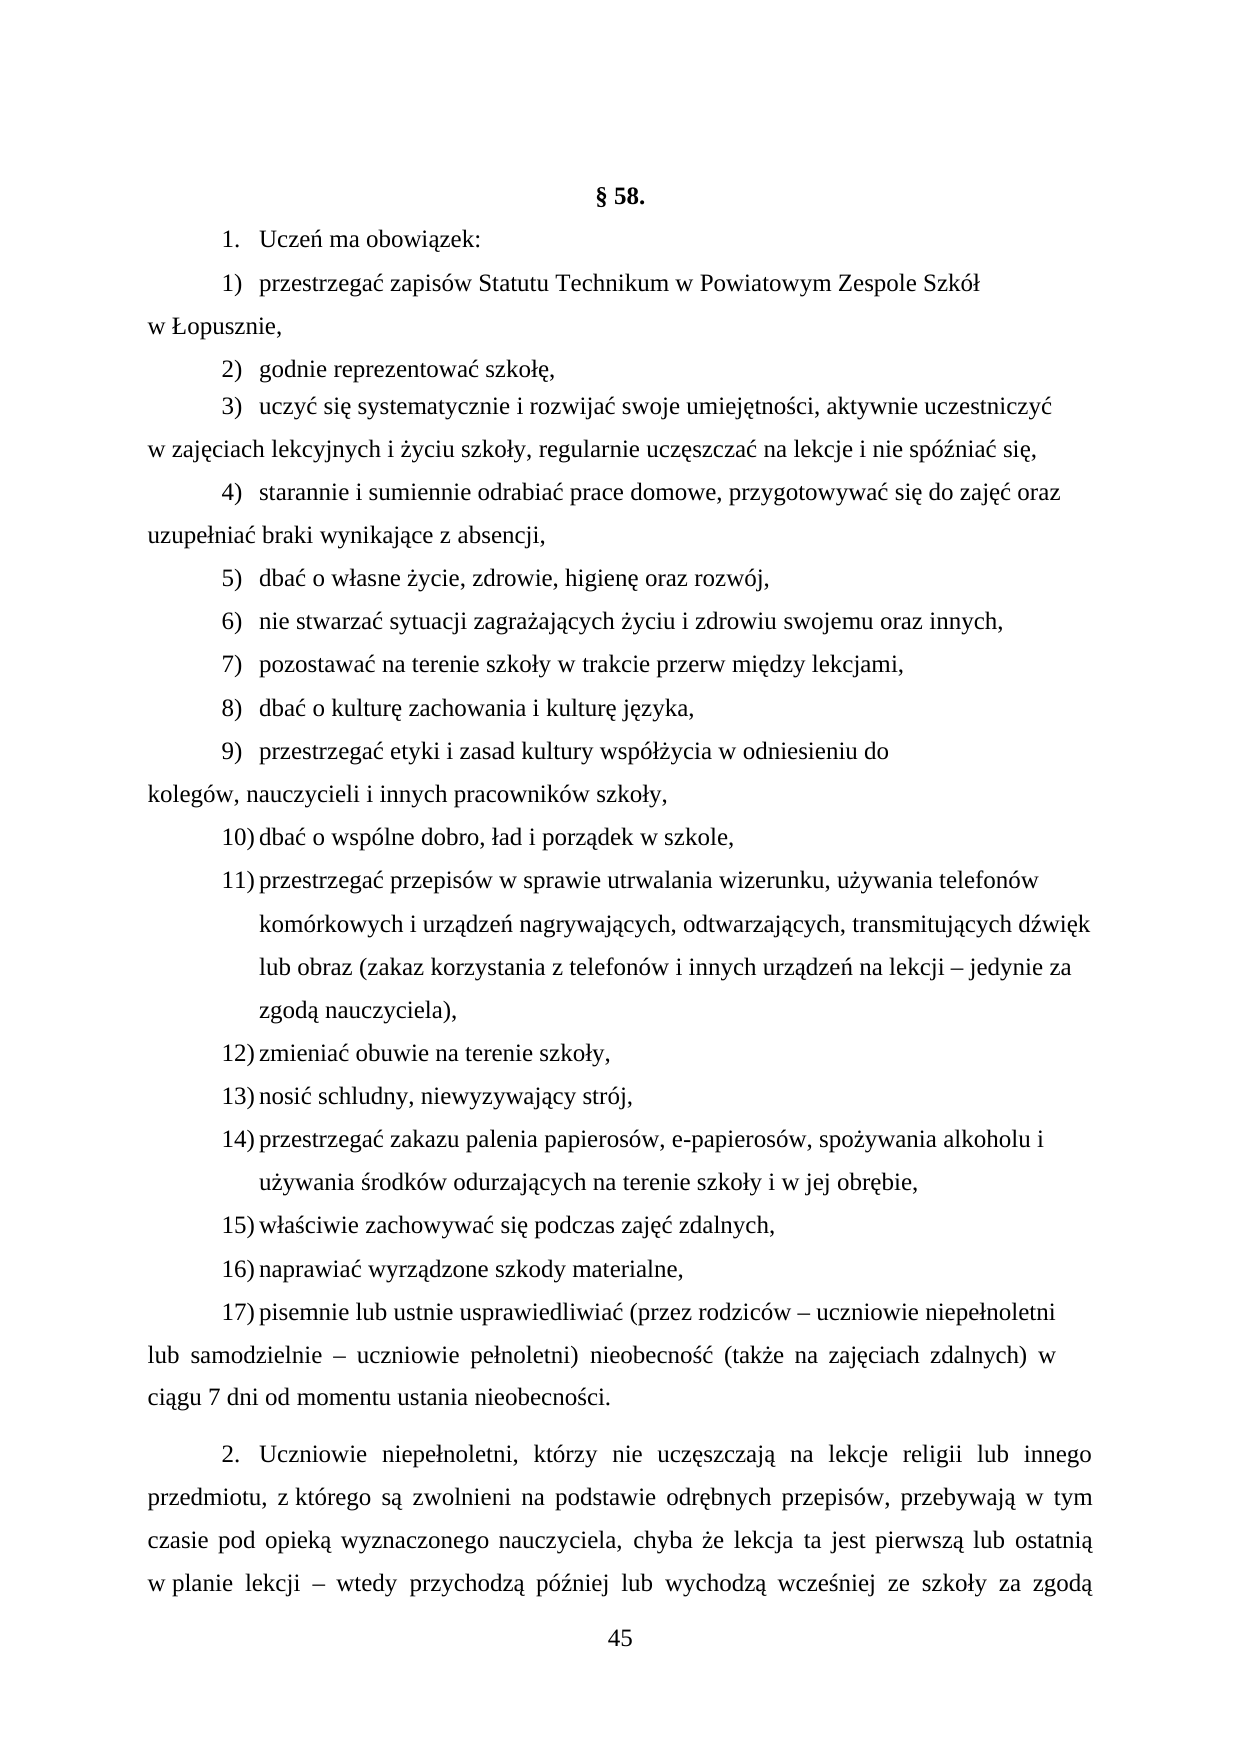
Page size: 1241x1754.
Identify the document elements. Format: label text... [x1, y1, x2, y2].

list dbać o własne życie, zdrowie, higienę oraz rozwój, [221, 564, 1105, 592]
subtitle § 58. [184, 181, 1056, 210]
list nie stwarzać sytuacji zagrażających życiu i zdrowiu swojemu oraz innych, [221, 606, 1105, 635]
list przestrzegać zapisów Statutu Technikum w Powiatowym Zespole Szkół w Łopusznie, [147, 268, 980, 340]
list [147, 1439, 1093, 1597]
list nosić schludny, niewyzywający strój, [221, 1081, 1105, 1110]
list przestrzegać etyki i zasad kultury współżycia w odniesieniu do kolegów, nauczycieli i innych pracowników szkoły, [147, 736, 988, 808]
list dbać o wspólne dobro, ład i porządek w szkole, [221, 822, 1105, 851]
list pisemnie lub ustnie usprawiedliwiać (przez rodziców – uczniowie niepełnoletni lub samodzielnie – uczniowie pełnoletni) nieobecność (także na zajęciach zdalnych) w ciągu 7 dni od momentu ustania nieobecności. [147, 1297, 1056, 1411]
list właściwie zachowywać się podczas zajęć zdalnych, [221, 1211, 1105, 1239]
list Uczeń ma obowiązek: [221, 224, 1105, 253]
list pozostawać na terenie szkoły w trakcie przerw między lekcjami, [221, 649, 1105, 678]
list przestrzegać przepisów w sprawie utrwalania wizerunku, używania telefonów komórkowych i urządzeń nagrywających, odtwarzających, transmitujących dźwięk lub obraz (zakaz korzystania z telefonów i innych urządzeń na lekcji – jedynie za zgodą nauczyciela), [221, 866, 1105, 1024]
list dbać o kulturę zachowania i kulturę języka, [221, 693, 1105, 722]
list przestrzegać zakazu palenia papierosów, e-papierosów, spożywania alkoholu i używania środków odurzających na terenie szkoły i w jej obrębie, [221, 1124, 1105, 1196]
list naprawiać wyrządzone szkody materialne, [221, 1254, 1105, 1283]
list starannie i sumiennie odrabiać prace domowe, przygotowywać się do zajęć oraz uzupełniać braki wynikające z absencji, [147, 477, 1061, 549]
list uczyć się systematycznie i rozwijać swoje umiejętności, aktywnie uczestniczyć w zajęciach lekcyjnych i życiu szkoły, regularnie uczęszczać na lekcje i nie spóźniać się, [147, 391, 1052, 463]
list godnie reprezentować szkołę, [221, 354, 1105, 383]
list zmieniać obuwie na terenie szkoły, [221, 1038, 1105, 1067]
